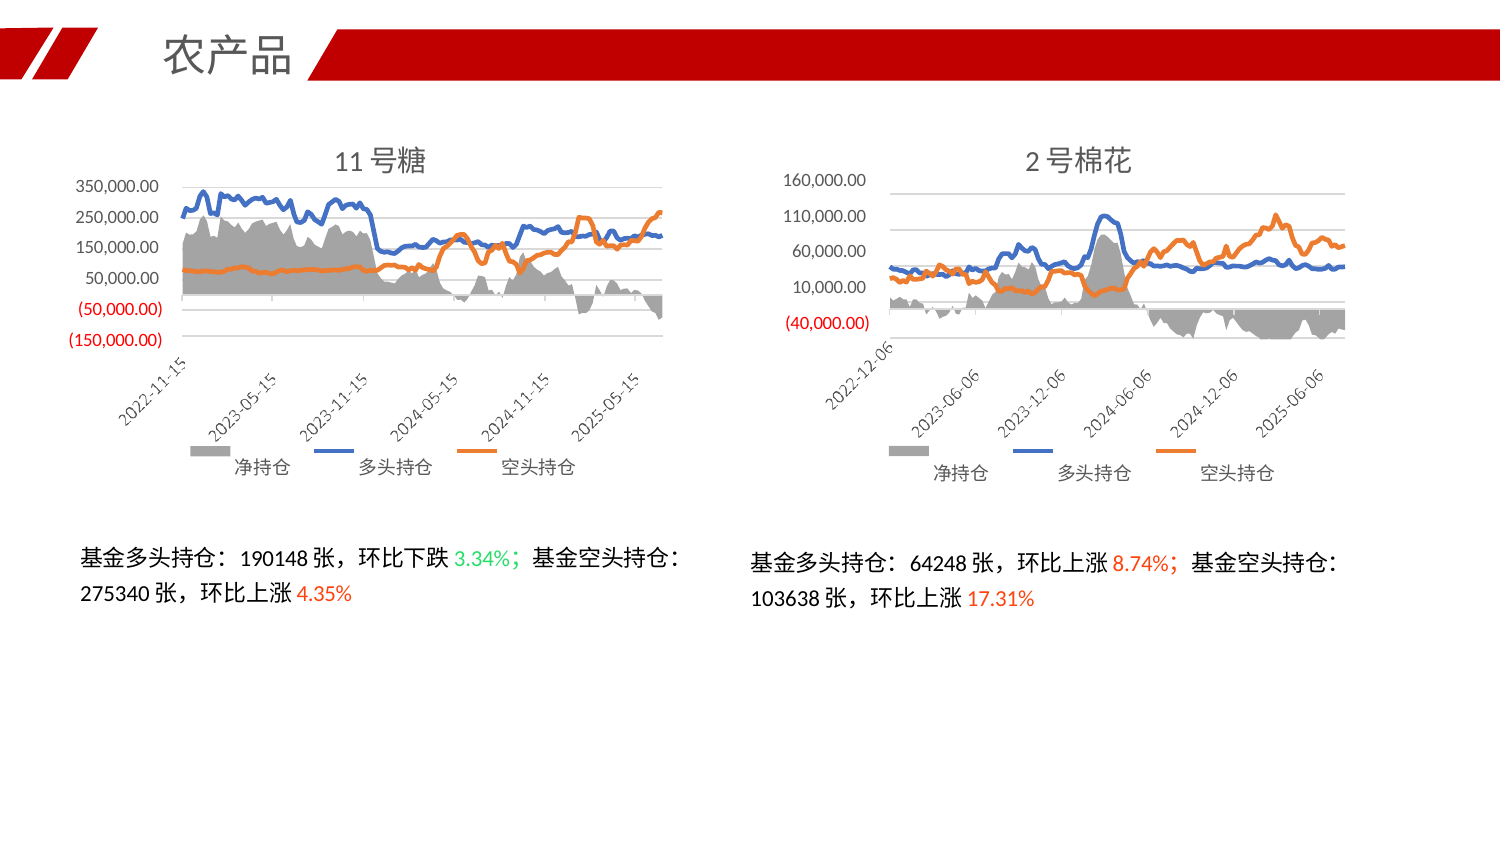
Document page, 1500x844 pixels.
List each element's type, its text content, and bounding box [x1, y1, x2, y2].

picture [1256, 369, 1323, 438]
picture [481, 373, 549, 442]
text (150,000.00) [68, 328, 185, 351]
picture [118, 357, 185, 426]
text 10,000.00 [792, 276, 892, 298]
picture [299, 373, 367, 442]
text 275340张，环比上涨4.35% [80, 574, 689, 608]
text 350,000.00 [75, 174, 185, 197]
picture [208, 373, 275, 442]
subtitle 2号棉花 [1025, 137, 1473, 179]
text 103638张，环比上涨17.31% [750, 578, 1473, 613]
text (40,000.00) [785, 312, 892, 334]
picture [390, 373, 457, 442]
text 净持仓 多头持仓 空头持仓 [933, 389, 1473, 486]
picture [825, 341, 893, 410]
text 150,000.00 [75, 236, 185, 258]
text 160,000.00 [782, 168, 892, 191]
picture [571, 373, 638, 442]
picture [1170, 369, 1237, 438]
picture [1083, 369, 1151, 438]
text 60,000.00 [792, 240, 892, 263]
text 250,000.00 [75, 205, 185, 228]
text 50,000.00 [85, 266, 185, 289]
text 基金多头持仓：190148张，环比下跌3.34%；基金空头持仓： [80, 539, 689, 574]
text 基金多头持仓：64248张，环比上涨8.74%；基金空头持仓： [750, 544, 1473, 578]
picture [911, 369, 979, 438]
subtitle 11号糖 [334, 137, 642, 179]
text 110,000.00 [782, 204, 892, 227]
text (50,000.00) [78, 297, 185, 320]
picture [997, 369, 1065, 438]
